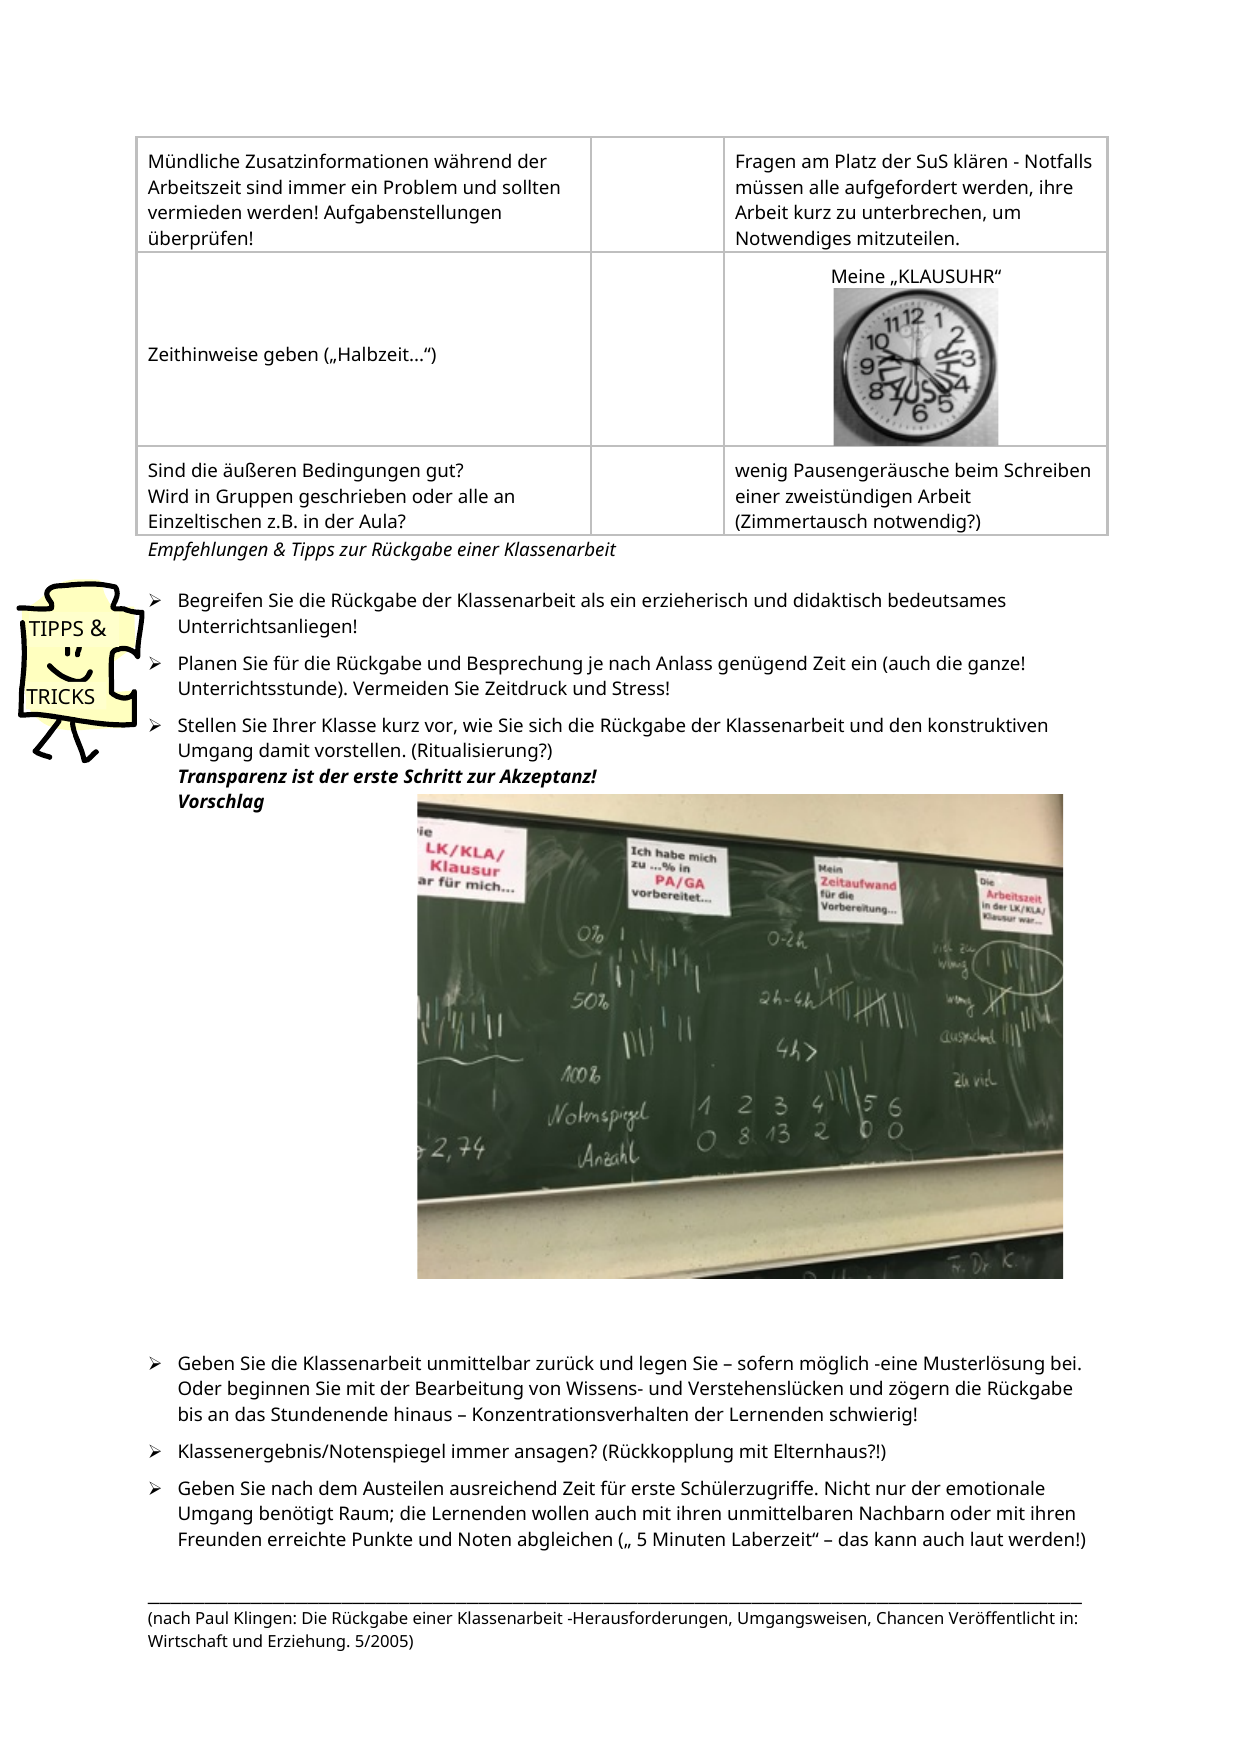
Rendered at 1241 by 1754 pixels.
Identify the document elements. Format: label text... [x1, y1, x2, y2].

picture [417, 794, 1064, 1279]
table_cell Sind die äußeren Bedingungen gut? Wird in Gruppen geschrieben oder alle an Einzeltischen z.B. in der Aula? [138, 447, 590, 534]
list Begreifen Sie die Rückgabe der Klassenarbeit als ein erzieherisch und didaktisch bedeutsames Unterrichtsanliegen! [148, 587, 1093, 638]
table_cell [592, 253, 723, 445]
table_cell Zeithinweise geben („Halbzeit...“) [138, 253, 590, 445]
text Vorschlag [177, 789, 1093, 814]
text Transparenz ist der erste Schritt zur Akzeptanz! [177, 763, 1093, 789]
table_cell Mündliche Zusatzinformationen während der Arbeitszeit sind immer ein Problem und sollten vermieden werden! Aufgabenstellungen überprüfen! [138, 138, 590, 251]
list Planen Sie für die Rückgabe und Besprechung je nach Anlass genügend Zeit ein (auch die ganze! Unterrichtsstunde). Vermeiden Sie Zeitdruck und Stress! [148, 650, 1093, 701]
text Empfehlungen & Tipps zur Rückgabe einer Klassenarbeit [148, 536, 1093, 562]
list Stellen Sie Ihrer Klasse kurz vor, wie Sie sich die Rückgabe der Klassenarbeit und den konstruktiven Umgang damit vorstellen. (Ritualisierung?) [148, 712, 1093, 763]
table_cell Fragen am Platz der SuS klären - Notfalls müssen alle aufgefordert werden, ihre Arbeit kurz zu unterbrechen, um Notwendiges mitzuteilen. [725, 138, 1106, 251]
list Klassenergebnis/Notenspiegel immer ansagen? (Rückkopplung mit Elternhaus?!) [148, 1438, 1093, 1464]
table_cell Meine „KLAUSUHR“ [725, 253, 1106, 445]
table_cell [592, 447, 723, 534]
list Geben Sie die Klassenarbeit unmittelbar zurück und legen Sie – sofern möglich -eine Musterlösung bei. Oder beginnen Sie mit der Bearbeitung von Wissens- und Verstehenslücken und zögern die Rückgabe bis an das Stundenende hinaus – Konzentrationsverhalten der Lernenden schwierig! [148, 1350, 1093, 1427]
list Geben Sie nach dem Austeilen ausreichend Zeit für erste Schülerzugriffe. Nicht nur der emotionale Umgang benötigt Raum; die Lernenden wollen auch mit ihren unmittelbaren Nachbarn oder mit ihren Freunden erreichte Punkte und Noten abgleichen („ 5 Minuten Laberzeit“ – das kann auch laut werden!) [148, 1475, 1093, 1552]
table_cell [592, 138, 723, 251]
table_cell wenig Pausengeräusche beim Schreiben einer zweistündigen Arbeit (Zimmertausch notwendig?) [725, 447, 1106, 534]
picture [833, 288, 999, 446]
